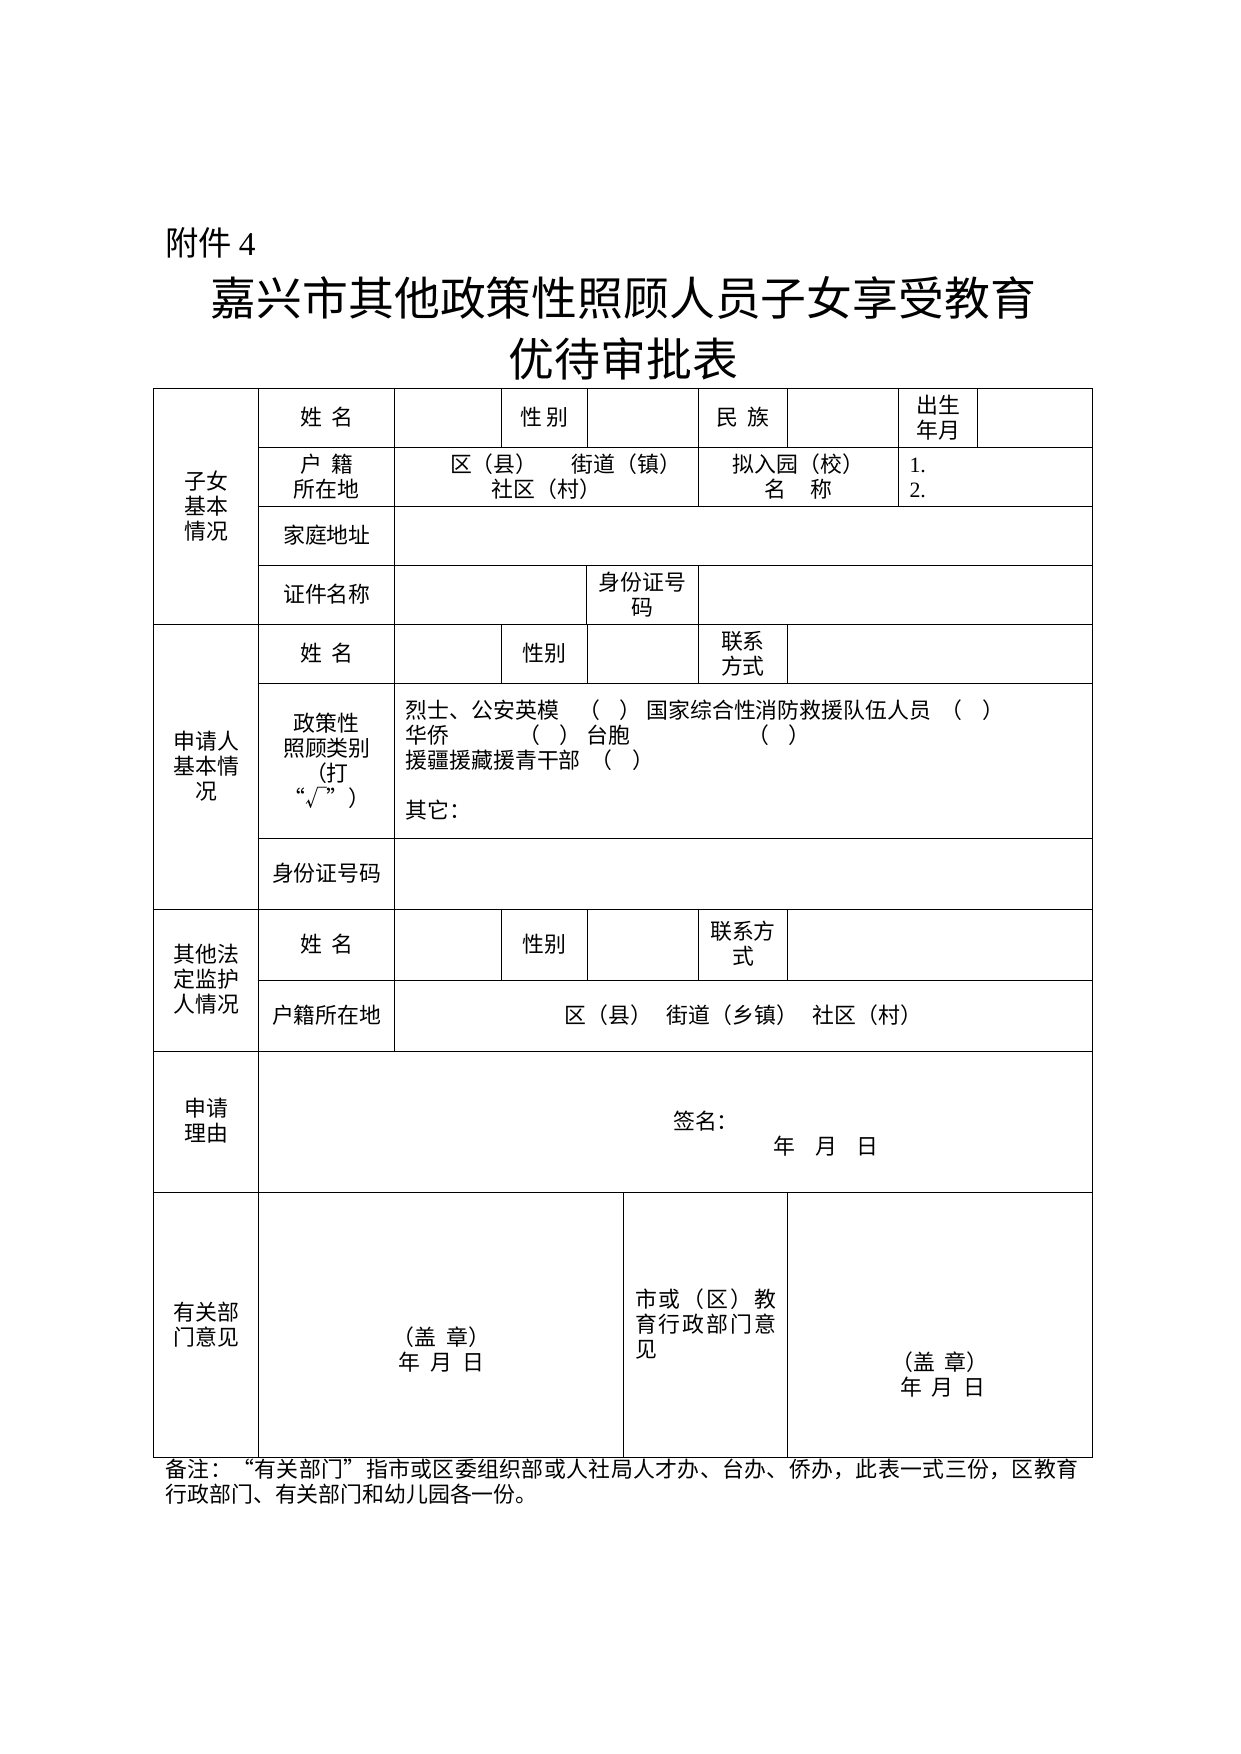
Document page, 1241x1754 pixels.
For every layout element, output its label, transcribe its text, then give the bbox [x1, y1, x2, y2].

text 嘉兴市其他政策性照顾人员子女享受教育 [165, 267, 1081, 328]
table_cell [395, 839, 1092, 909]
table_cell 户 籍 所在地 [259, 448, 394, 506]
text 附件4 [165, 207, 1081, 267]
text 优待审批表 [165, 328, 1081, 388]
table_cell 拟入园（校） 名 称 [699, 448, 898, 506]
table_cell 申请人 基本情况 [154, 625, 258, 909]
table_cell 区（县） 街道（镇） 社区（村） [395, 448, 698, 506]
table_cell [788, 910, 1092, 980]
table_cell [395, 625, 501, 683]
table_cell 身份证号码 [259, 839, 394, 909]
table_cell 性别 [502, 910, 587, 980]
table_cell 身份证号码 [587, 566, 698, 624]
table_cell [588, 910, 698, 980]
table_cell 市或（区）教育行政部门意见 [624, 1193, 787, 1457]
text 备注：“有关部门”指市或区委组织部或人社局人才办、台办、侨办，此表一式三份，区教育行政部门、有关部门和幼儿园各一份。 [165, 1458, 1081, 1508]
table_header 姓 名 [259, 389, 394, 447]
table_cell 姓 名 [259, 910, 394, 980]
table_cell 烈士、公安英模 （ ） 国家综合性消防救援队伍人员 （ ） 华侨 （ ） 台胞 （ ） 援疆援藏援青干部 （ ） 其它： [395, 684, 1092, 838]
table_header 出生年月 [899, 389, 977, 447]
table_cell [395, 507, 1092, 565]
table_cell （盖 章） 年 月 日 [259, 1193, 623, 1457]
table_cell [788, 625, 1092, 683]
table_header 性 别 [502, 389, 587, 447]
table_cell [395, 910, 501, 980]
table_header [395, 389, 501, 447]
table_cell 签名： 年 月 日 [259, 1052, 1092, 1192]
table_cell 联系方式 [699, 910, 787, 980]
table_cell [395, 566, 586, 624]
table_cell 其他法 定监护 人情况 [154, 910, 258, 1051]
table_header [978, 389, 1092, 447]
table_cell 证件名称 [259, 566, 394, 624]
table_cell 1. 2. [899, 448, 1092, 506]
table_cell 户籍所在地 [259, 981, 394, 1051]
table_cell [588, 625, 698, 683]
table_cell 有关部门意见 [154, 1193, 258, 1457]
table_header 子女 基本 情况 [154, 389, 258, 624]
table_header [588, 389, 698, 447]
table_cell 家庭地址 [259, 507, 394, 565]
table_header [788, 389, 898, 447]
table_cell [699, 566, 1092, 624]
table_header 民 族 [699, 389, 787, 447]
table_cell 区（县） 街道（乡镇） 社区（村） [395, 981, 1092, 1051]
table_cell 性别 [502, 625, 587, 683]
table_cell 政策性 照顾类别 （打“√”） [259, 684, 394, 838]
table_cell 姓 名 [259, 625, 394, 683]
table_cell 联系 方式 [699, 625, 787, 683]
table_cell 申请 理由 [154, 1052, 258, 1192]
table_cell （盖 章） 年 月 日 [788, 1193, 1092, 1457]
